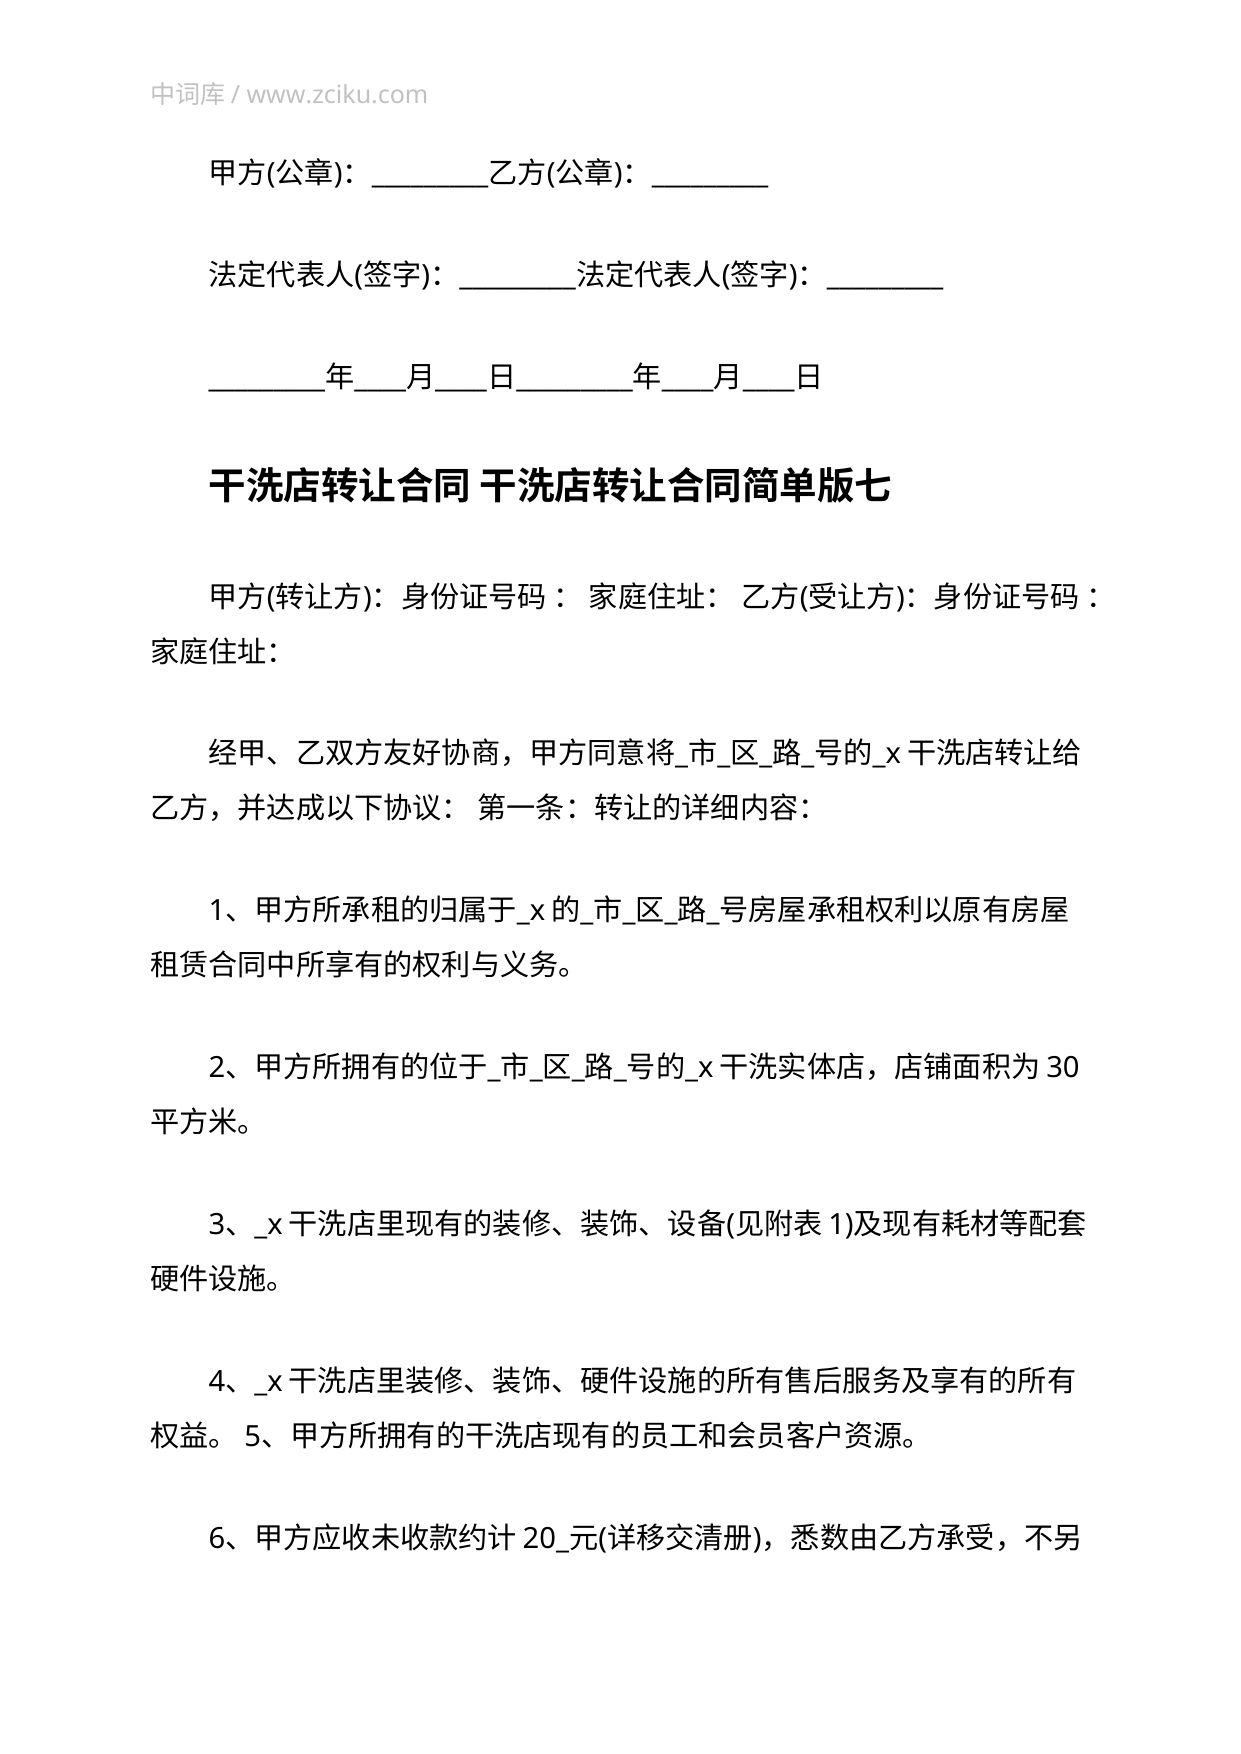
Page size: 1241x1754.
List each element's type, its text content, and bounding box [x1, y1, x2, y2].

text 3、_x干洗店里现有的装修、装饰、设备(见附表1)及现有耗材等配套硬件设施。 [150, 1200, 1090, 1298]
text 1、甲方所承租的归属于_x的_市_区_路_号房屋承租权利以原有房屋租赁合同中所享有的权利与义务。 [150, 887, 1090, 984]
text 甲方(转让方)：身份证号码 ： 家庭住址： 乙方(受让方)：身份证号码 ：家庭住址： [150, 573, 1090, 671]
text 干洗店转让合同 干洗店转让合同简单版七 [150, 456, 1090, 510]
text 甲方(公章)：_________乙方(公章)：_________ [150, 150, 1090, 192]
text 法定代表人(签字)：_________法定代表人(签字)：_________ [150, 252, 1090, 294]
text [150, 1514, 1090, 1557]
text _________年____月____日_________年____月____日 [150, 354, 1090, 396]
text 经甲、乙双方友好协商，甲方同意将_市_区_路_号的_x干洗店转让给乙方，并达成以下协议： 第一条：转让的详细内容： [150, 730, 1090, 827]
text 4、_x干洗店里装修、装饰、硬件设施的所有售后服务及享有的所有权益。 5、甲方所拥有的干洗店现有的员工和会员客户资源。 [150, 1357, 1090, 1454]
text 2、甲方所拥有的位于_市_区_路_号的_x干洗实体店，店铺面积为30平方米。 [150, 1044, 1090, 1141]
